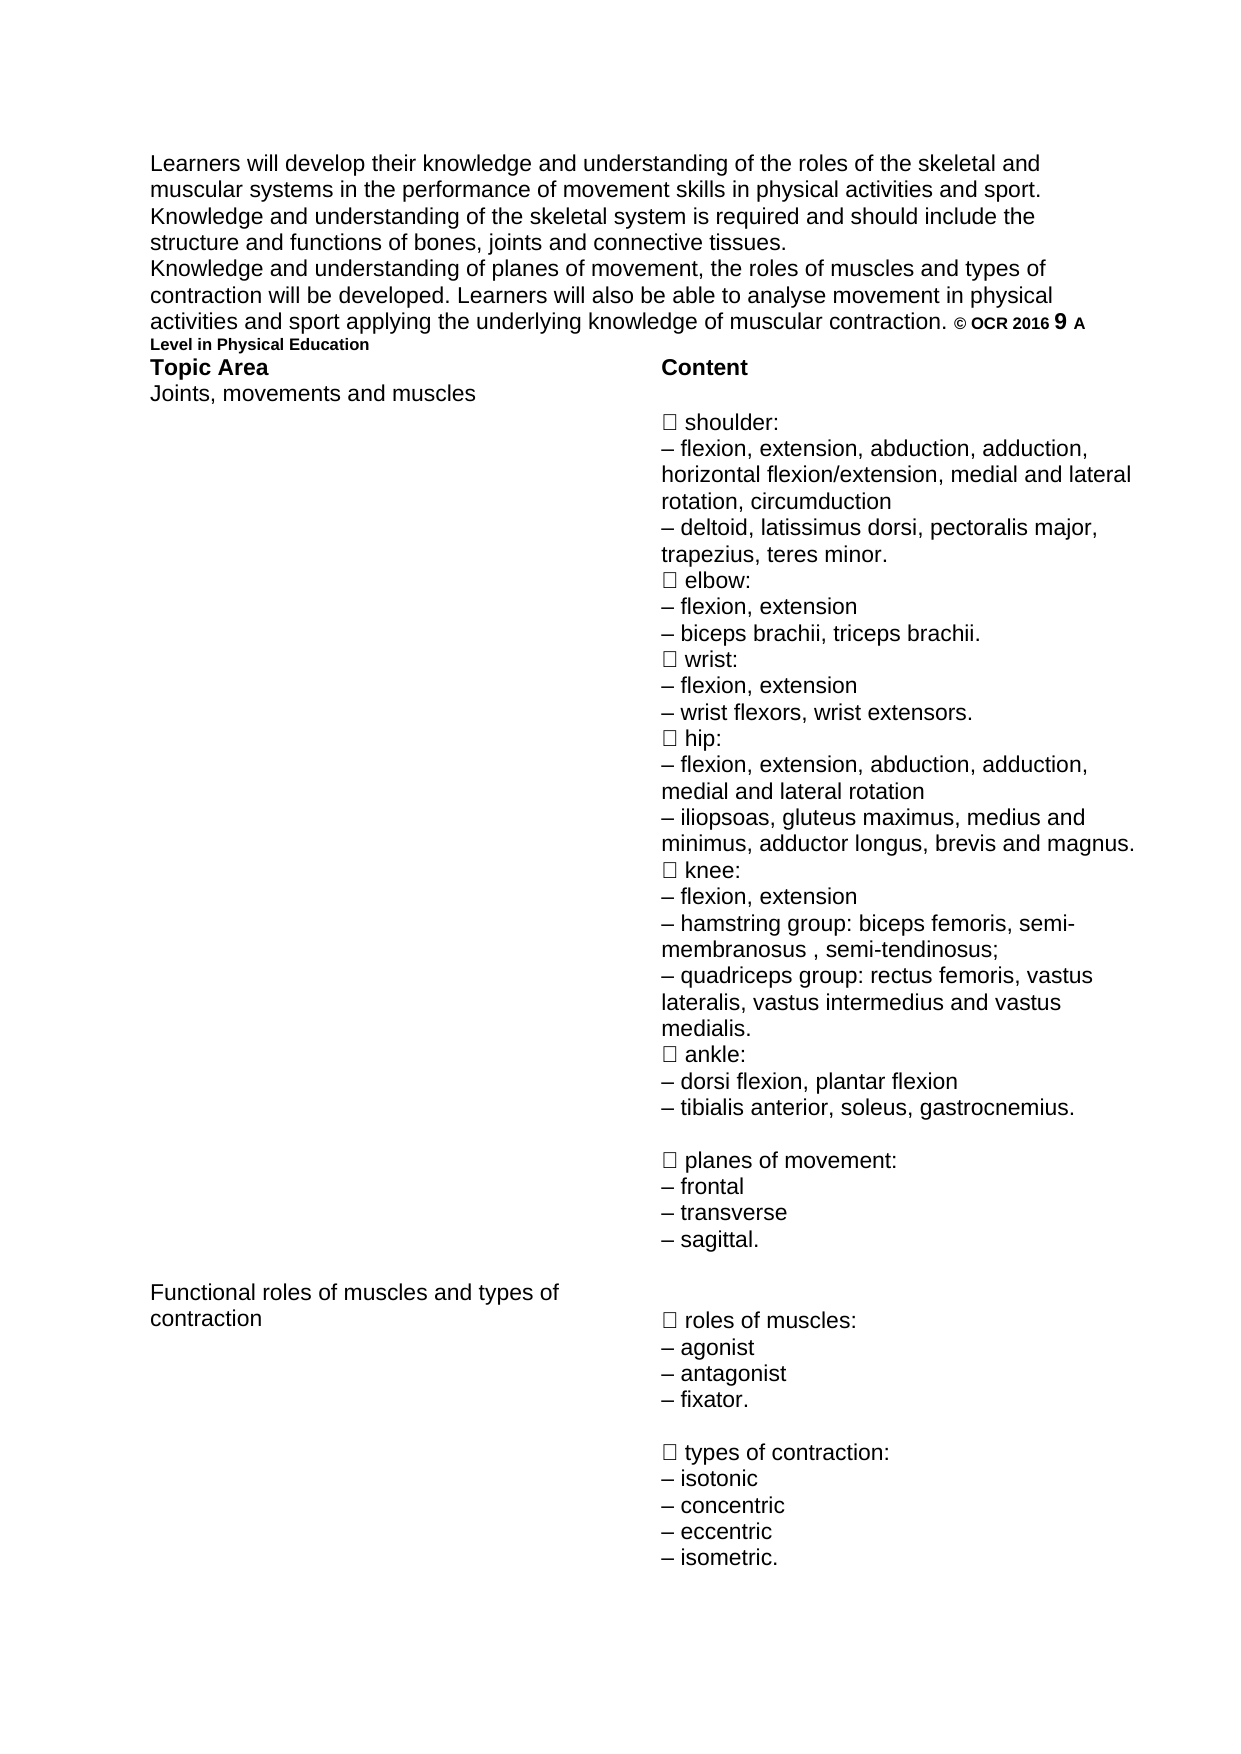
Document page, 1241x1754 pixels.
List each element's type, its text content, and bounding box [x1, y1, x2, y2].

table_header Content [650, 354, 1161, 380]
table_header Topic Area [139, 354, 650, 380]
text Knowledge and understanding of planes of movement, the roles of muscles and types of contraction will be developed. Learners will also be able to analyse movement in physical activities and sport applying the underlying knowledge of muscular contraction. © OCR 2016 9 A Level in Physical Education [150, 255, 1090, 354]
table_cell  shoulder: – flexion, extension, abduction, adduction, horizontal flexion/extension, medial and lateral rotation, circumduction – deltoid, latissimus dorsi, pectoralis major, trapezius, teres minor.  elbow: – flexion, extension – biceps brachii, triceps brachii.  wrist: – flexion, extension – wrist flexors, wrist extensors.  hip: – flexion, extension, abduction, adduction, medial and lateral rotation – iliopsoas, gluteus maximus, medius and minimus, adductor longus, brevis and magnus.  knee: – flexion, extension – hamstring group: biceps femoris, semi-membranosus , semi-tendinosus; – quadriceps group: rectus femoris, vastus lateralis, vastus intermedius and vastus medialis.  ankle: – dorsi flexion, plantar flexion – tibialis anterior, soleus, gastrocnemius.  planes of movement: – frontal – transverse – sagittal. [650, 380, 1161, 1278]
text Learners will develop their knowledge and understanding of the roles of the skeletal and muscular systems in the performance of movement skills in physical activities and sport. [150, 150, 1090, 203]
table_cell Functional roles of muscles and types of contraction [139, 1279, 650, 1597]
text Knowledge and understanding of the skeletal system is required and should include the structure and functions of bones, joints and connective tissues. [150, 203, 1090, 255]
table_cell Joints, movements and muscles [139, 380, 650, 1278]
table_cell  roles of muscles: – agonist – antagonist – fixator.  types of contraction: – isotonic – concentric – eccentric – isometric. [650, 1279, 1161, 1597]
